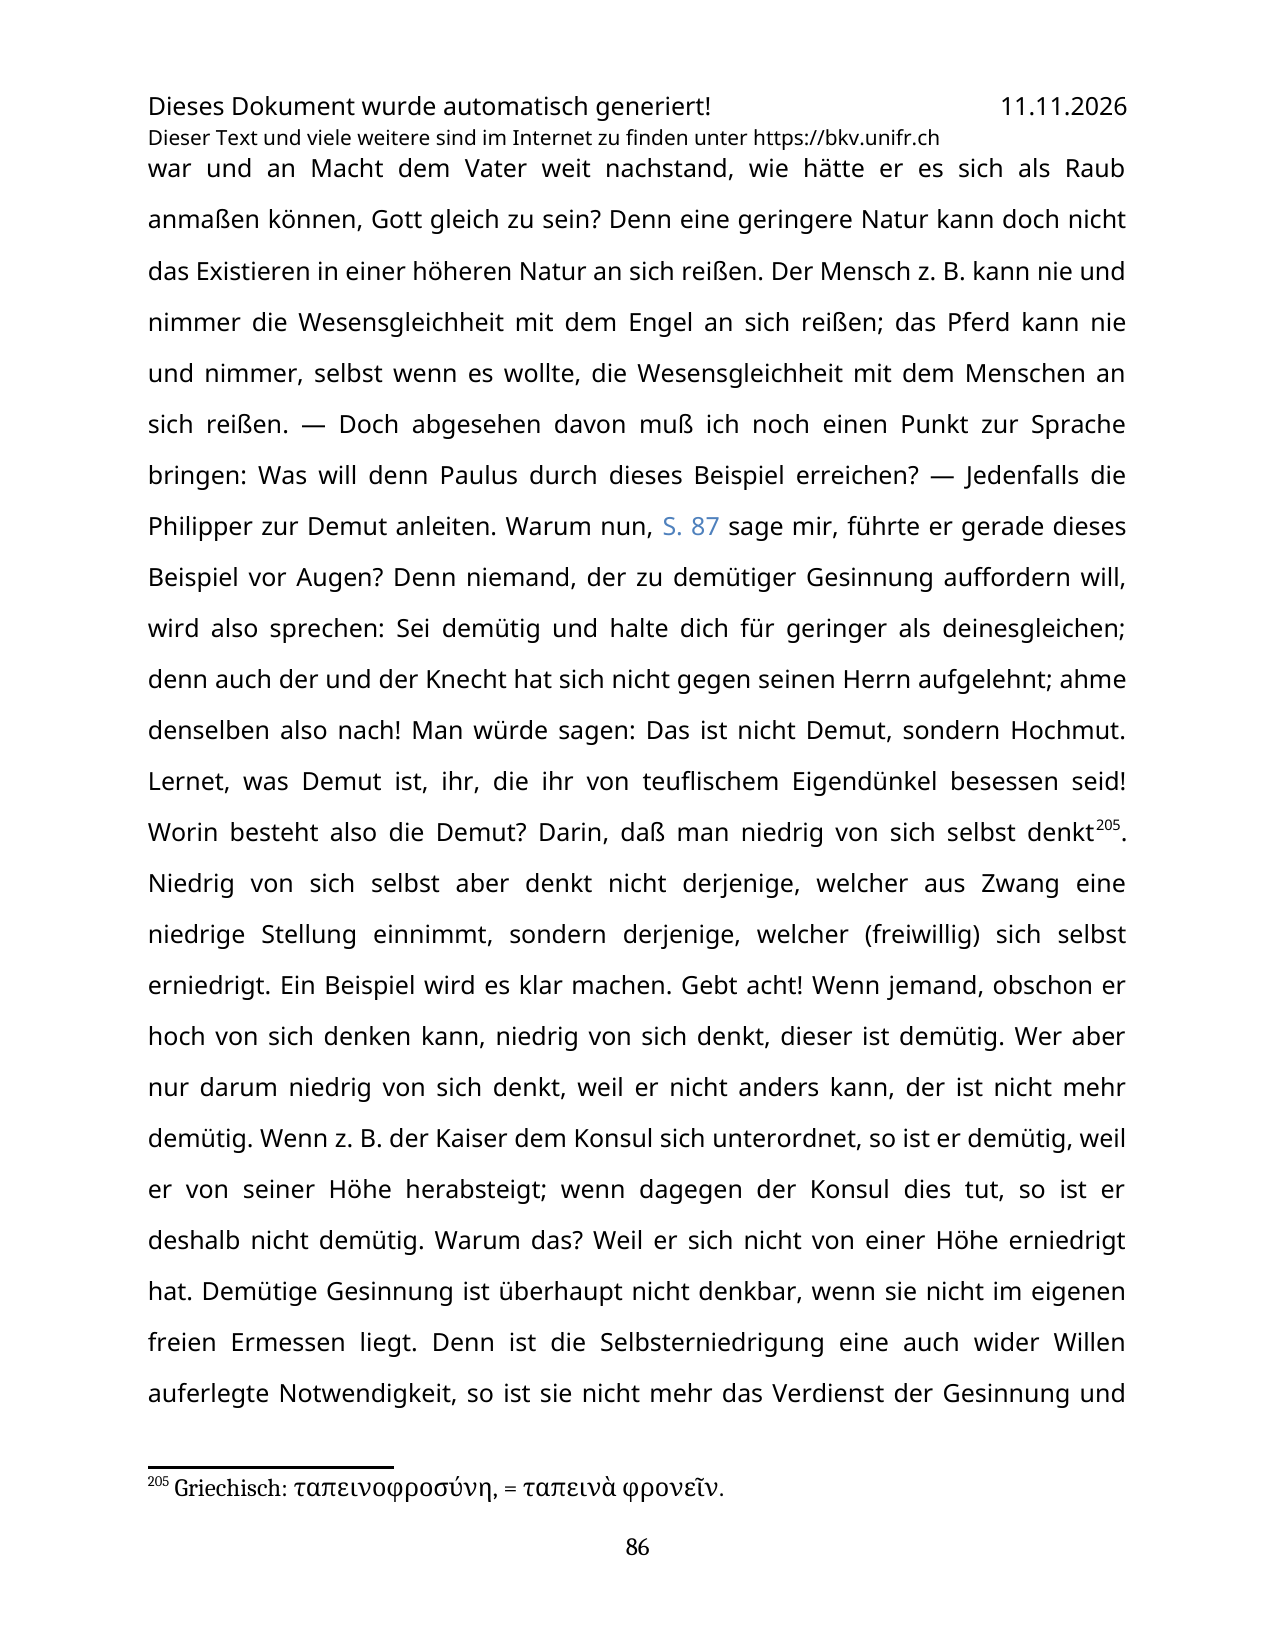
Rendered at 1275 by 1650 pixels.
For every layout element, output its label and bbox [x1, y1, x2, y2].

text [148, 151, 1127, 1410]
